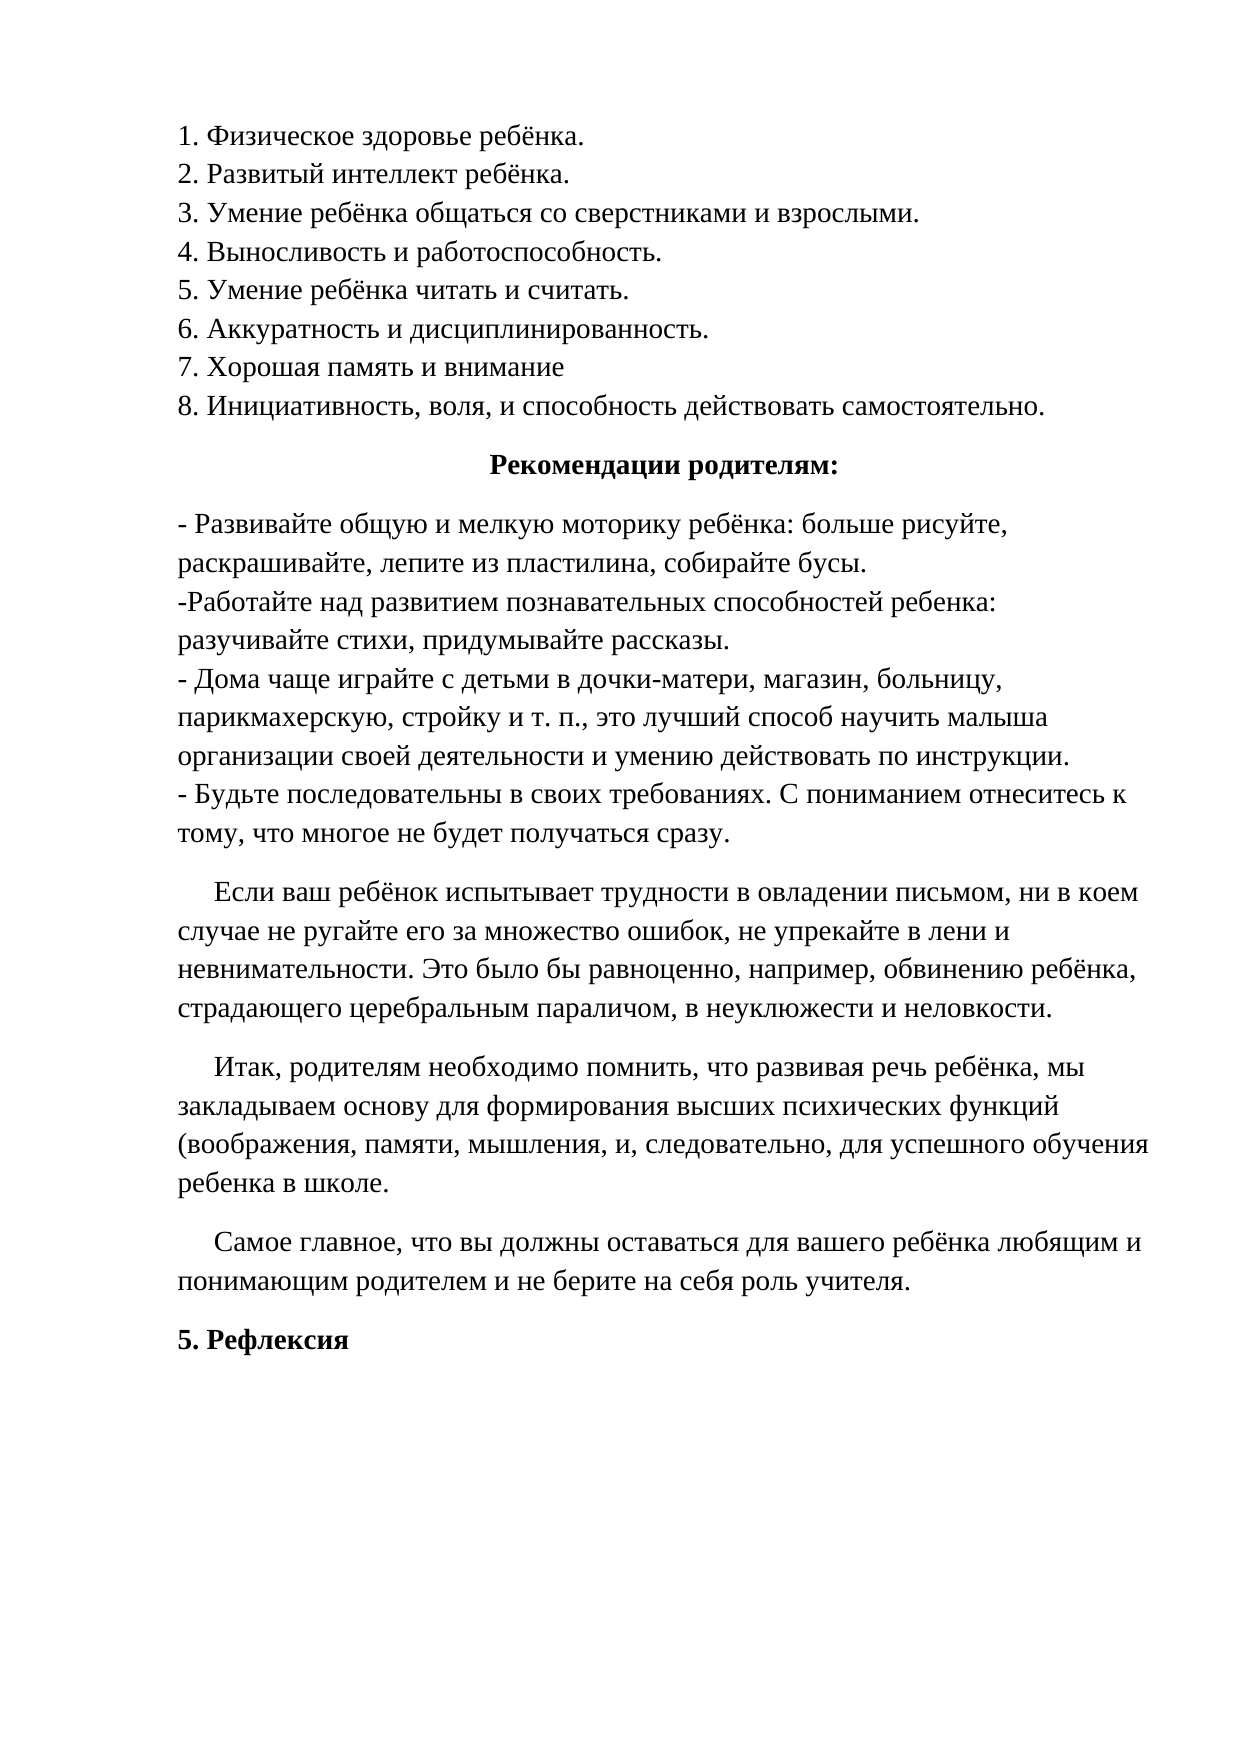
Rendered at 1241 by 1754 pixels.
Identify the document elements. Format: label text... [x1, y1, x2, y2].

text Самое главное, что вы должны оставаться для вашего ребёнка любящим и понимающим родителем и не берите на себя роль учителя. [177, 1224, 1152, 1296]
text Рекомендации родителям: [177, 447, 1152, 481]
text - Развивайте общую и мелкую моторику ребёнка: больше рисуйте, раскрашивайте, лепите из пластилина, собирайте бусы. -Работайте над развитием познавательных способностей ребенка: разучивайте стихи, придумывайте рассказы. - Дома чаще играйте с детьми в дочки-матери, магазин, больницу, парикмахерскую, стройку и т. п., это лучший способ научить малыша организации своей деятельности и умению действовать по инструкции. - Будьте последовательны в своих требованиях. С пониманием отнеситесь к тому, что многое не будет получаться сразу. [177, 507, 1152, 848]
text 5. Рефлексия [177, 1322, 1152, 1356]
text Итак, родителям необходимо помнить, что развивая речь ребёнка, мы закладываем основу для формирования высших психических функций (воображения, памяти, мышления, и, следовательно, для успешного обучения ребенка в школе. [177, 1049, 1152, 1198]
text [177, 118, 1152, 421]
text Если ваш ребёнок испытывает трудности в овладении письмом, ни в коем случае не ругайте его за множество ошибок, не упрекайте в лени и невнимательности. Это было бы равноценно, например, обвинению ребёнка, страдающего церебральным параличом, в неуклюжести и неловкости. [177, 874, 1152, 1023]
